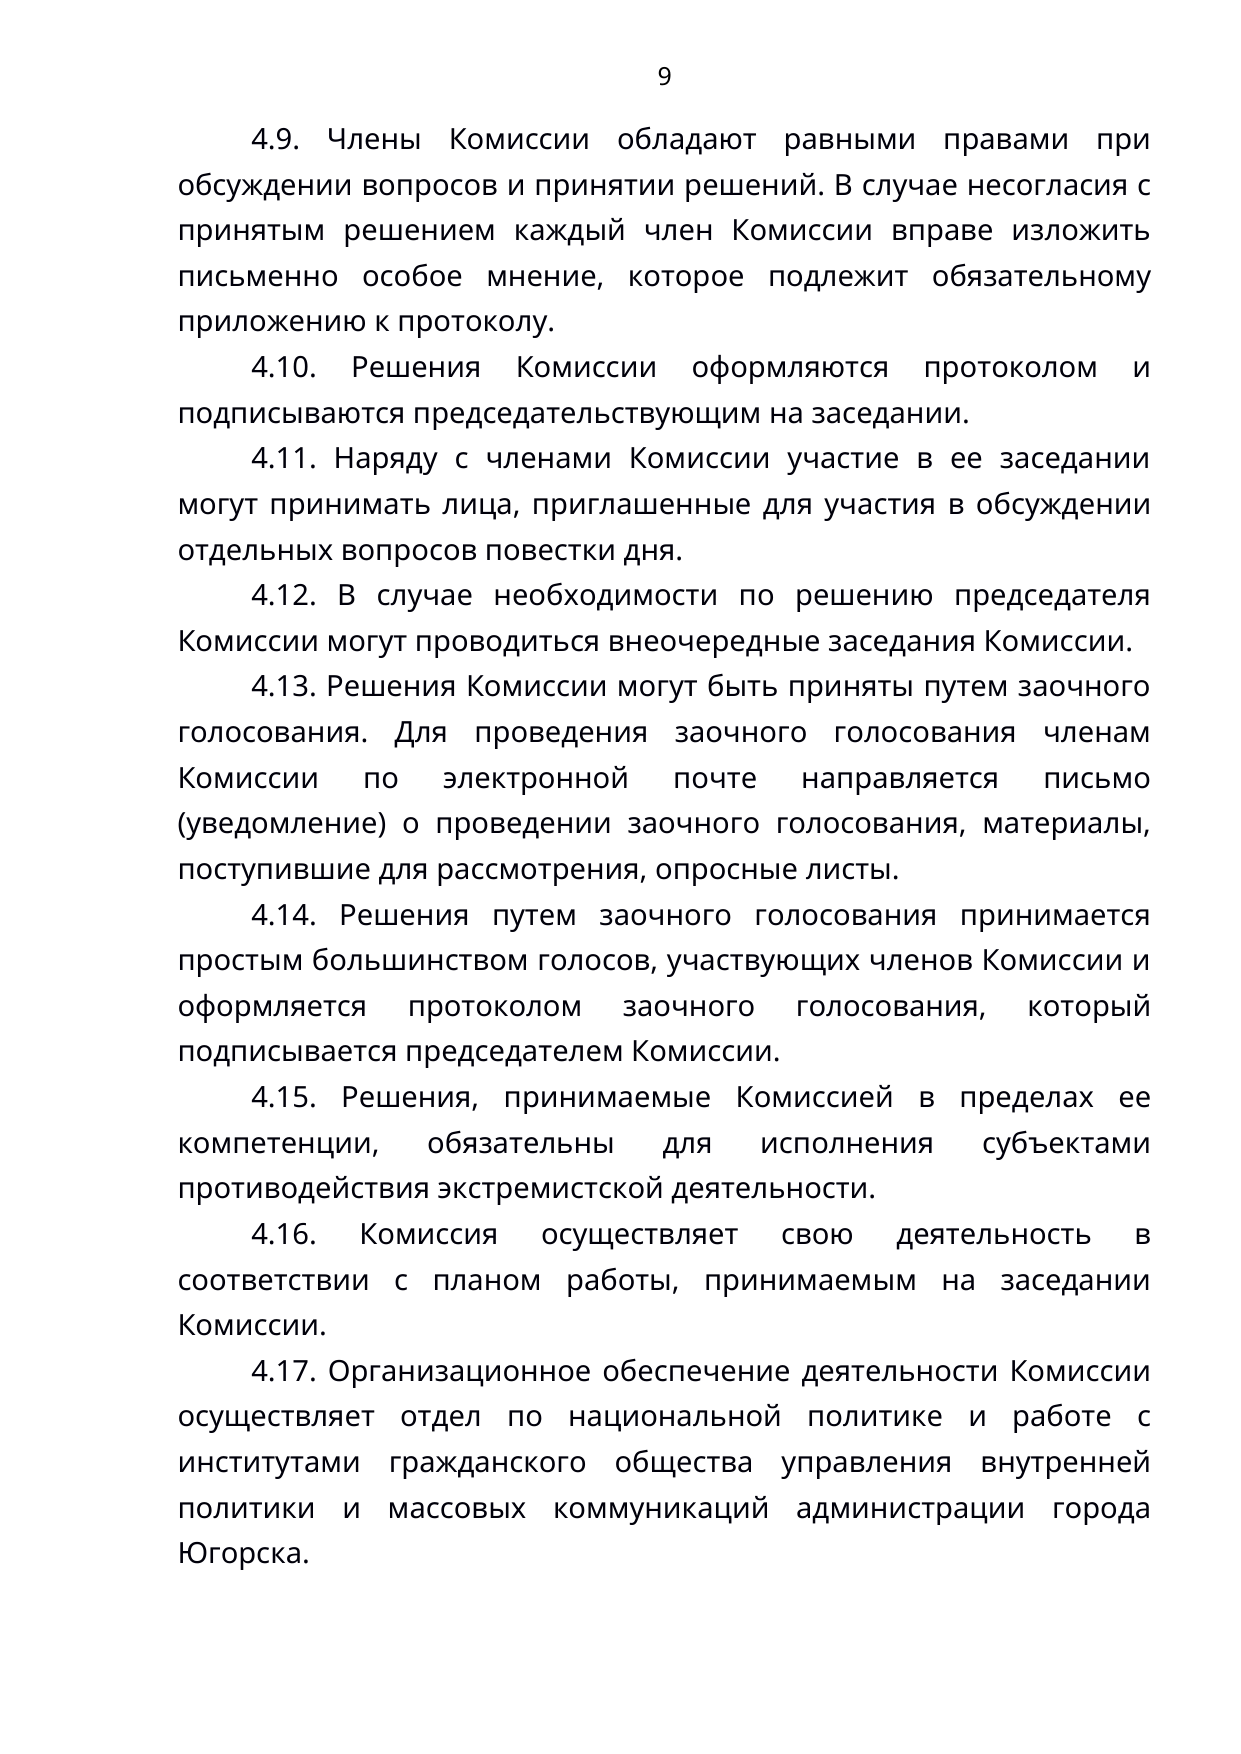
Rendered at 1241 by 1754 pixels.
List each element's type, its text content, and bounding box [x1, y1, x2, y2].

text 4.10. Решения Комиссии оформляются протоколом и подписываются председательствующим на заседании. [177, 346, 1152, 432]
text 4.13. Решения Комиссии могут быть приняты путем заочного голосования. Для проведения заочного голосования членам Комиссии по электронной почте направляется письмо (уведомление) о проведении заочного голосования, материалы, поступившие для рассмотрения, опросные листы. [177, 666, 1152, 888]
text 4.15. Решения, принимаемые Комиссией в пределах ее компетенции, обязательны для исполнения субъектами противодействия экстремистской деятельности. [177, 1076, 1152, 1207]
text 4.9. Члены Комиссии обладают равными правами при обсуждении вопросов и принятии решений. В случае несогласия с принятым решением каждый член Комиссии вправе изложить письменно особое мнение, которое подлежит обязательному приложению к протоколу. [177, 118, 1152, 340]
text 4.14. Решения путем заочного голосования принимается простым большинством голосов, участвующих членов Комиссии и оформляется протоколом заочного голосования, который подписывается председателем Комиссии. [177, 894, 1152, 1070]
text 4.17. Организационное обеспечение деятельности Комиссии осуществляет отдел по национальной политике и работе с институтами гражданского общества управления внутренней политики и массовых коммуникаций администрации города Югорска. [177, 1350, 1152, 1572]
text 4.16. Комиссия осуществляет свою деятельность в соответствии с планом работы, принимаемым на заседании Комиссии. [177, 1213, 1152, 1344]
text 4.11. Наряду с членами Комиссии участие в ее заседании могут принимать лица, приглашенные для участия в обсуждении отдельных вопросов повестки дня. [177, 437, 1152, 568]
text 4.12. В случае необходимости по решению председателя Комиссии могут проводиться внеочередные заседания Комиссии. [177, 574, 1152, 660]
